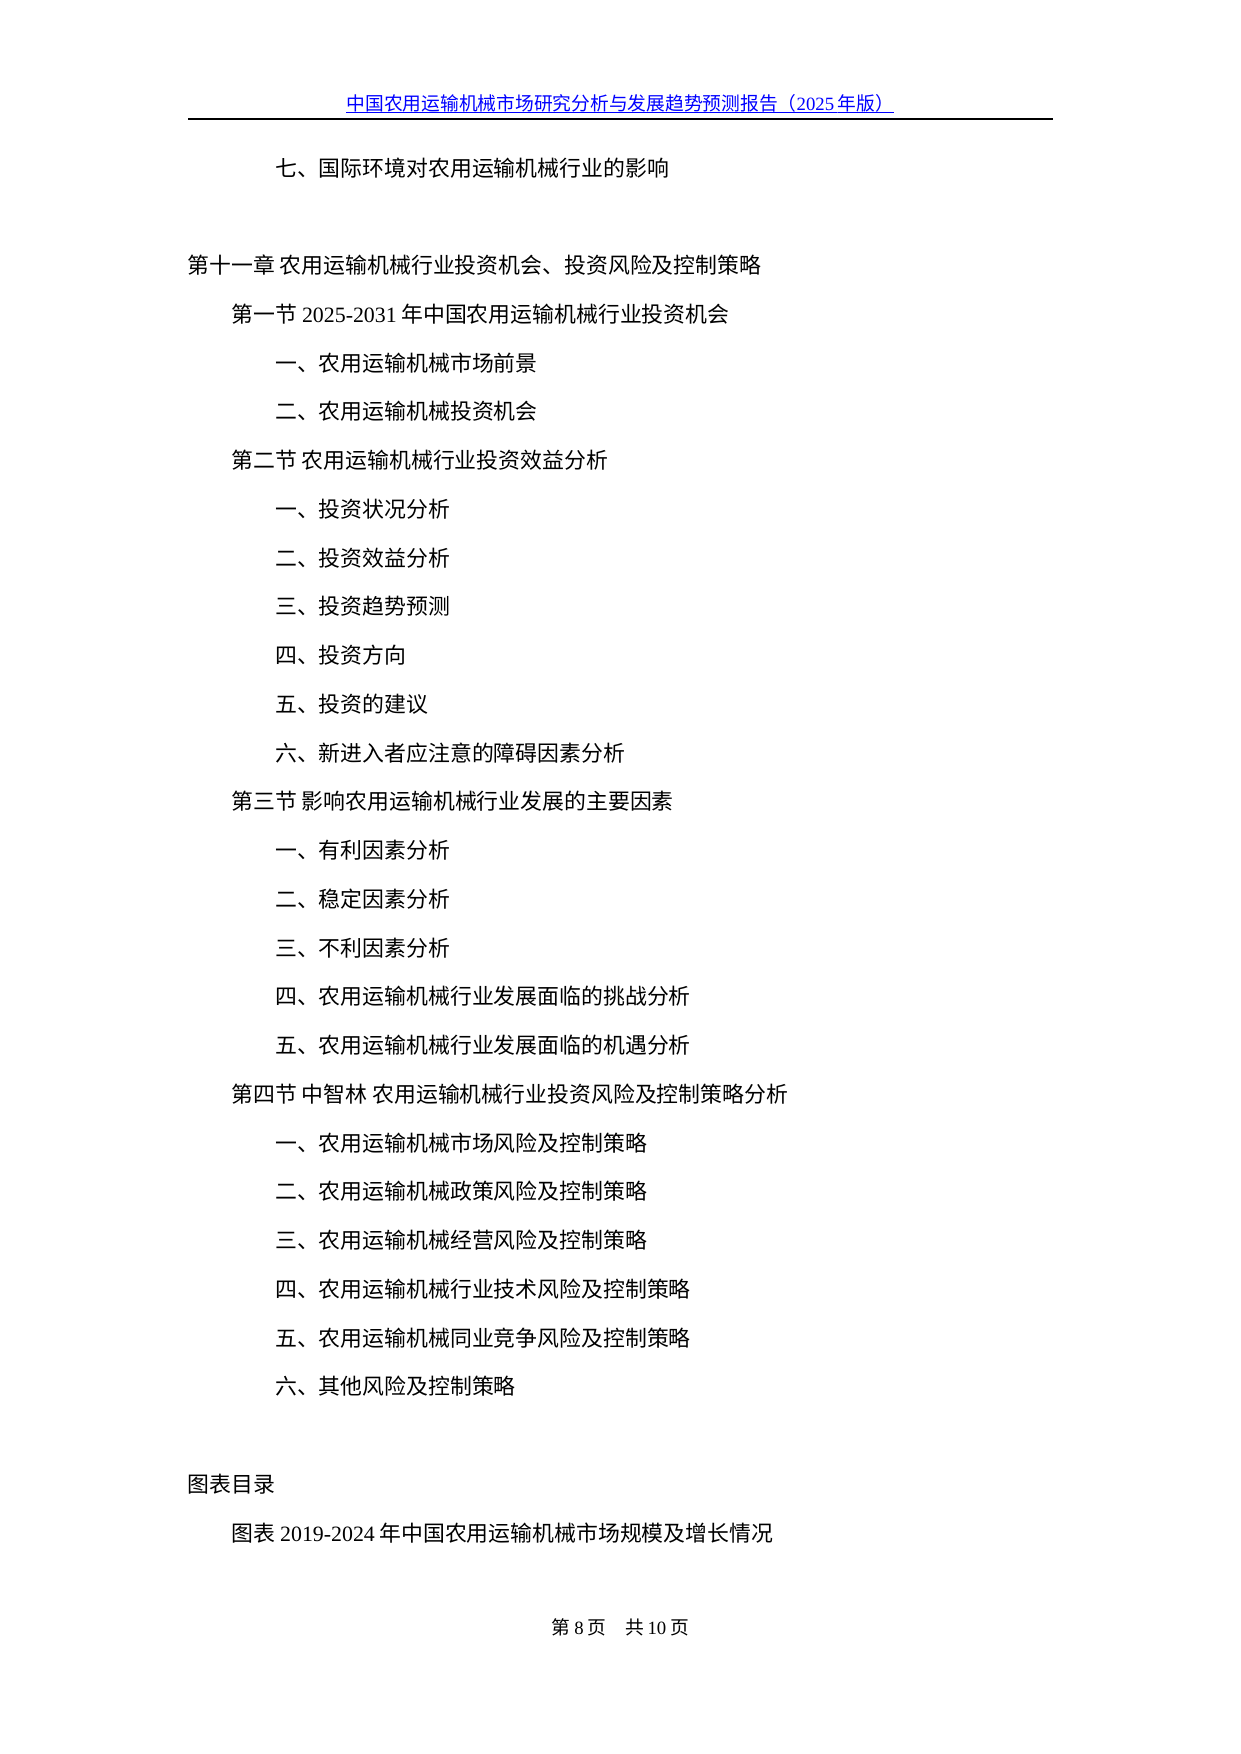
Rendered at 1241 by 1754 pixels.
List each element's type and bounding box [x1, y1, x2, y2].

text [187, 150, 1053, 1548]
